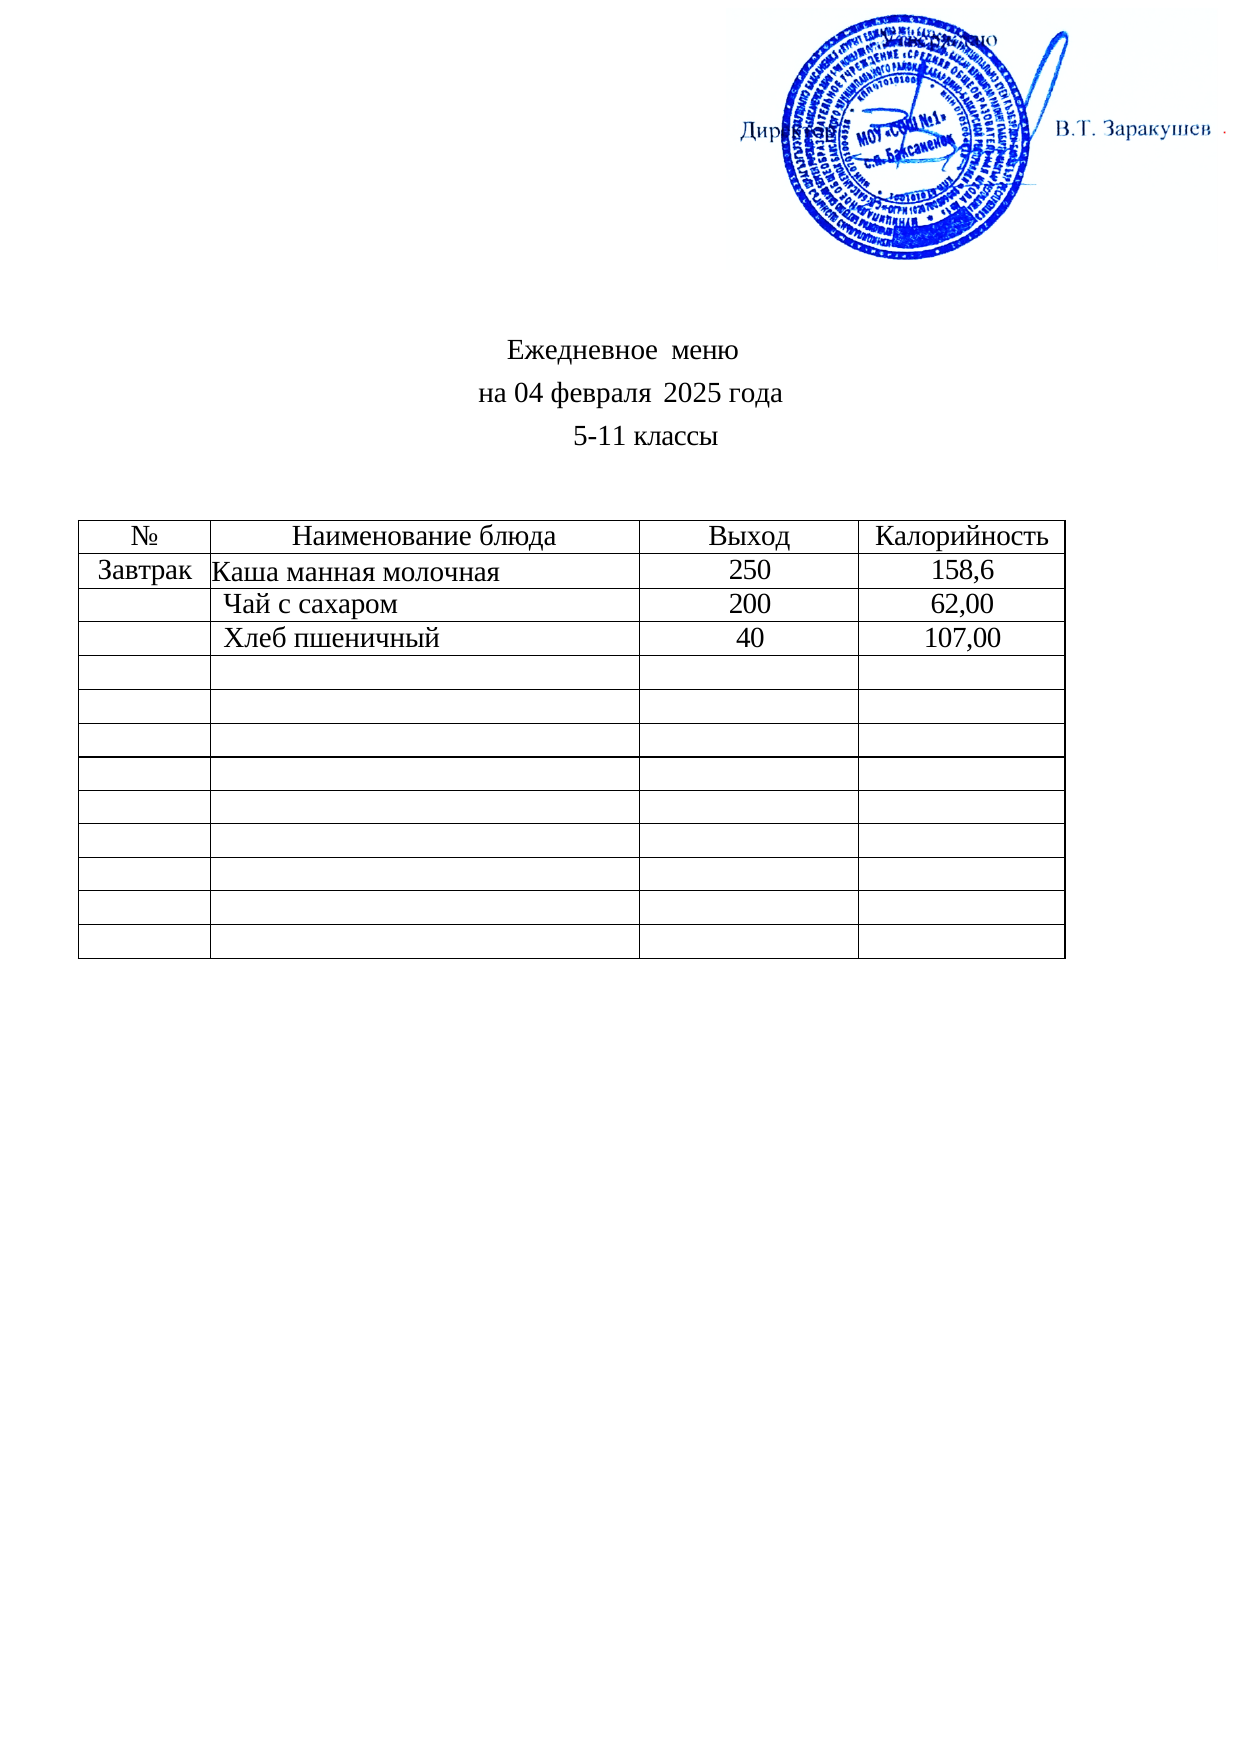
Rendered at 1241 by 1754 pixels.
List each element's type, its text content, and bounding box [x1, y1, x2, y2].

table_header Калорийность [859, 521, 1064, 553]
table_header № [79, 521, 210, 553]
table_cell Хлеб пшеничный [211, 622, 639, 654]
text 5-11 классы [478, 418, 828, 451]
text на 04 февраля 2025 года [478, 375, 828, 408]
table_cell [859, 656, 1064, 689]
text Ежедневное меню [507, 332, 1226, 365]
table_cell [859, 791, 1064, 823]
table_cell [640, 925, 858, 958]
table_cell [79, 791, 210, 823]
table_cell [211, 758, 639, 790]
table_cell [640, 656, 858, 689]
table_cell [859, 858, 1064, 890]
table_cell [859, 925, 1064, 958]
table_cell [211, 858, 639, 890]
table_cell [79, 589, 210, 621]
table_cell [640, 791, 858, 823]
table_cell [859, 758, 1064, 790]
table_cell [211, 791, 639, 823]
table_cell 107,00 [859, 622, 1064, 654]
table_cell [211, 724, 639, 756]
table_cell [640, 758, 858, 790]
table_cell [79, 891, 210, 924]
table_cell 250 [640, 554, 858, 588]
table_cell [859, 891, 1064, 924]
table_cell [79, 758, 210, 790]
table_cell [859, 690, 1064, 723]
table_cell [211, 824, 639, 857]
table_cell [211, 891, 639, 924]
table_cell [79, 622, 210, 654]
table_cell Завтрак [79, 554, 210, 588]
table_cell Чай с сахаром [211, 589, 639, 621]
table_cell [640, 724, 858, 756]
table_cell [79, 656, 210, 689]
table_header Выход [640, 521, 858, 553]
table_cell [79, 690, 210, 723]
table_cell [640, 858, 858, 890]
table_cell [79, 724, 210, 756]
table_cell [79, 858, 210, 890]
table_cell [640, 824, 858, 857]
table_cell [640, 690, 858, 723]
table_cell [79, 925, 210, 958]
table_cell [211, 925, 639, 958]
table_cell [859, 824, 1064, 857]
table_cell [640, 891, 858, 924]
table_cell 200 [640, 589, 858, 621]
table_cell [859, 724, 1064, 756]
table_cell [79, 824, 210, 857]
table_cell 158,6 [859, 554, 1064, 588]
table_cell 62,00 [859, 589, 1064, 621]
table_cell Каша манная молочная [211, 554, 639, 588]
table_cell 40 [640, 622, 858, 654]
table_cell [211, 690, 639, 723]
table_cell [211, 656, 639, 689]
table_header Наименование блюда [211, 521, 639, 553]
picture [726, 8, 1226, 270]
